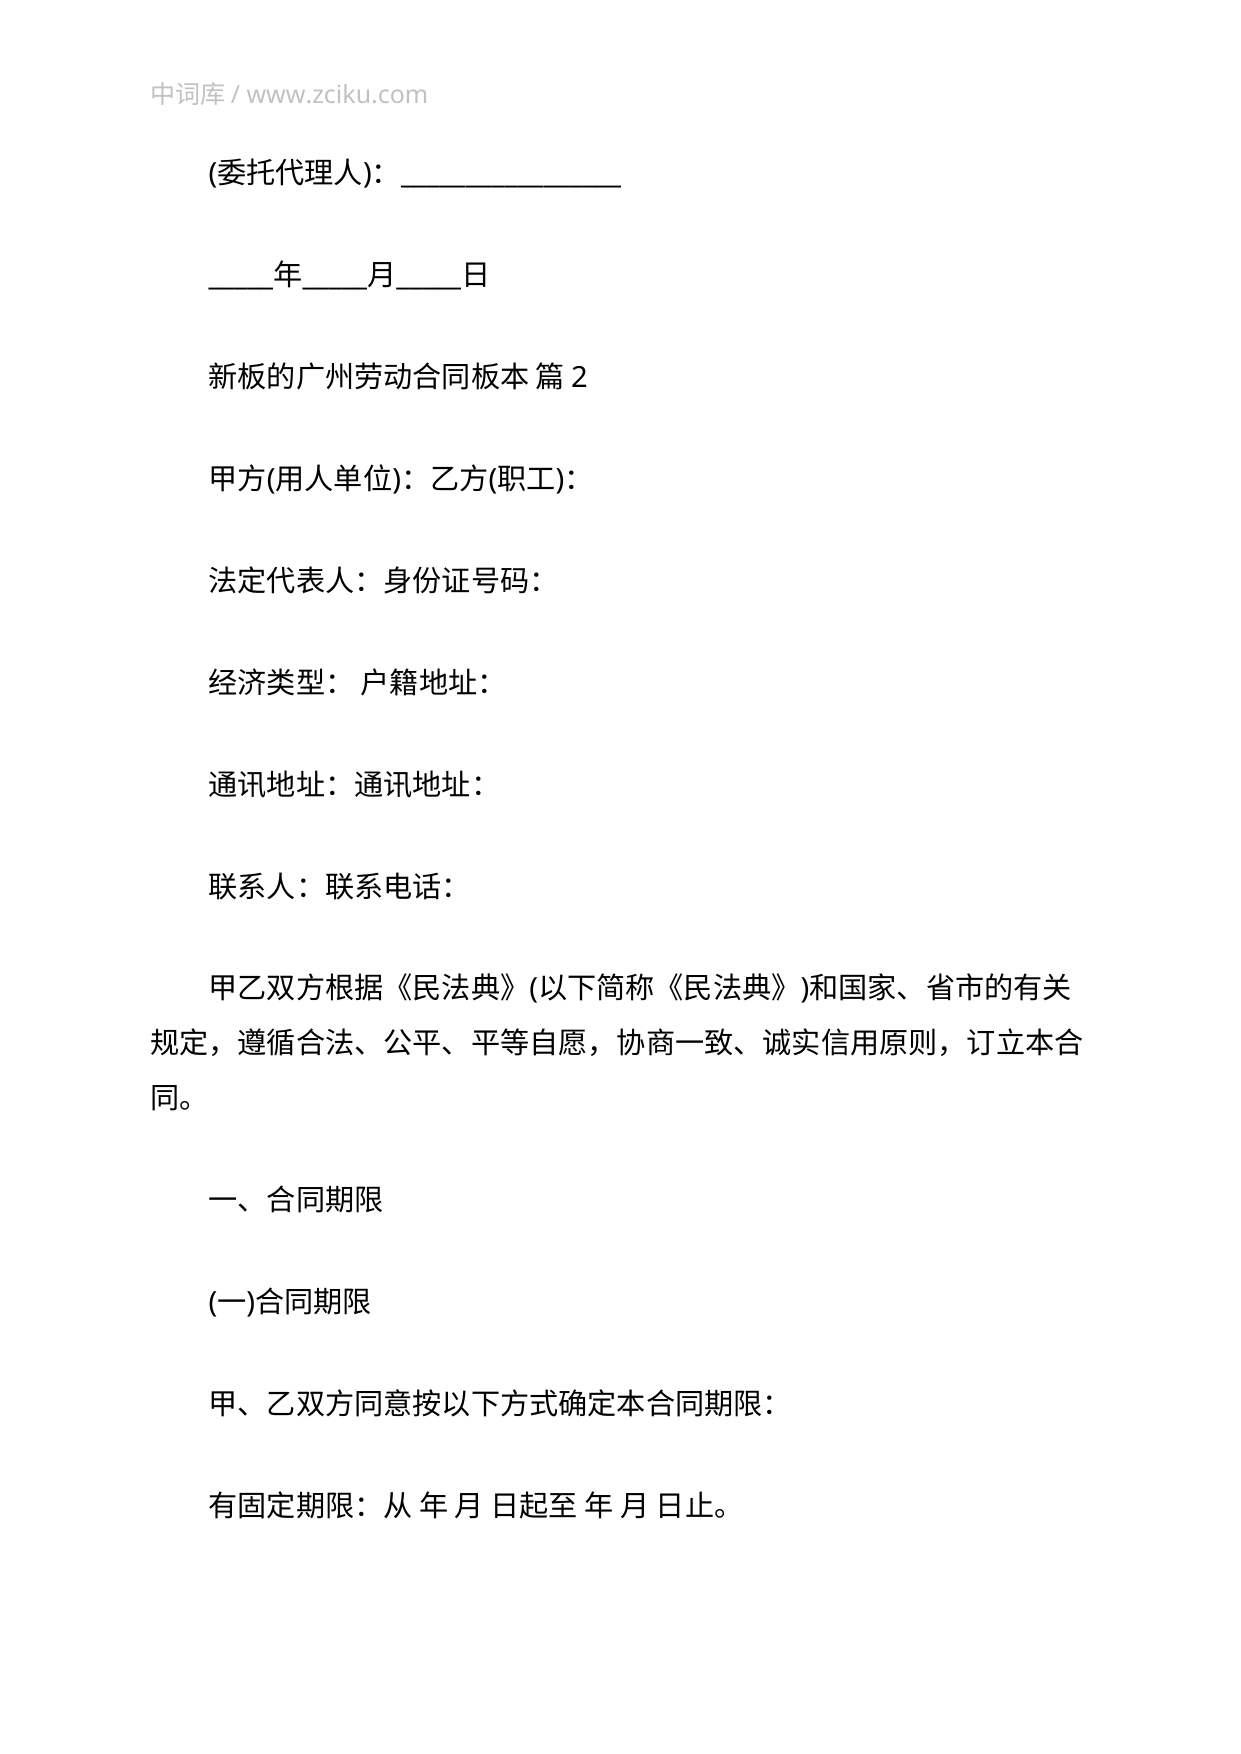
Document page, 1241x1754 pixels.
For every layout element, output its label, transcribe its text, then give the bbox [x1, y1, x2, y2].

text (委托代理人)：_________________ [150, 150, 1090, 192]
text 联系人：联系电话： [150, 863, 1090, 906]
text 经济类型： 户籍地址： [150, 660, 1090, 702]
text _____年_____月_____日 [150, 252, 1090, 294]
text 通讯地址：通讯地址： [150, 761, 1090, 804]
text 法定代表人：身份证号码： [150, 558, 1090, 600]
text 新板的广州劳动合同板本 篇2 [150, 354, 1090, 396]
text 甲、乙双方同意按以下方式确定本合同期限： [150, 1380, 1090, 1423]
text 甲乙双方根据《民法典》(以下简称《民法典》)和国家、省市的有关规定，遵循合法、公平、平等自愿，协商一致、诚实信用原则，订立本合同。 [150, 965, 1090, 1117]
text 甲方(用人单位)：乙方(职工)： [150, 456, 1090, 498]
text (一)合同期限 [150, 1278, 1090, 1321]
text 一、合同期限 [150, 1177, 1090, 1219]
text 有固定期限：从 年 月 日起至 年 月 日止。 [150, 1482, 1090, 1524]
